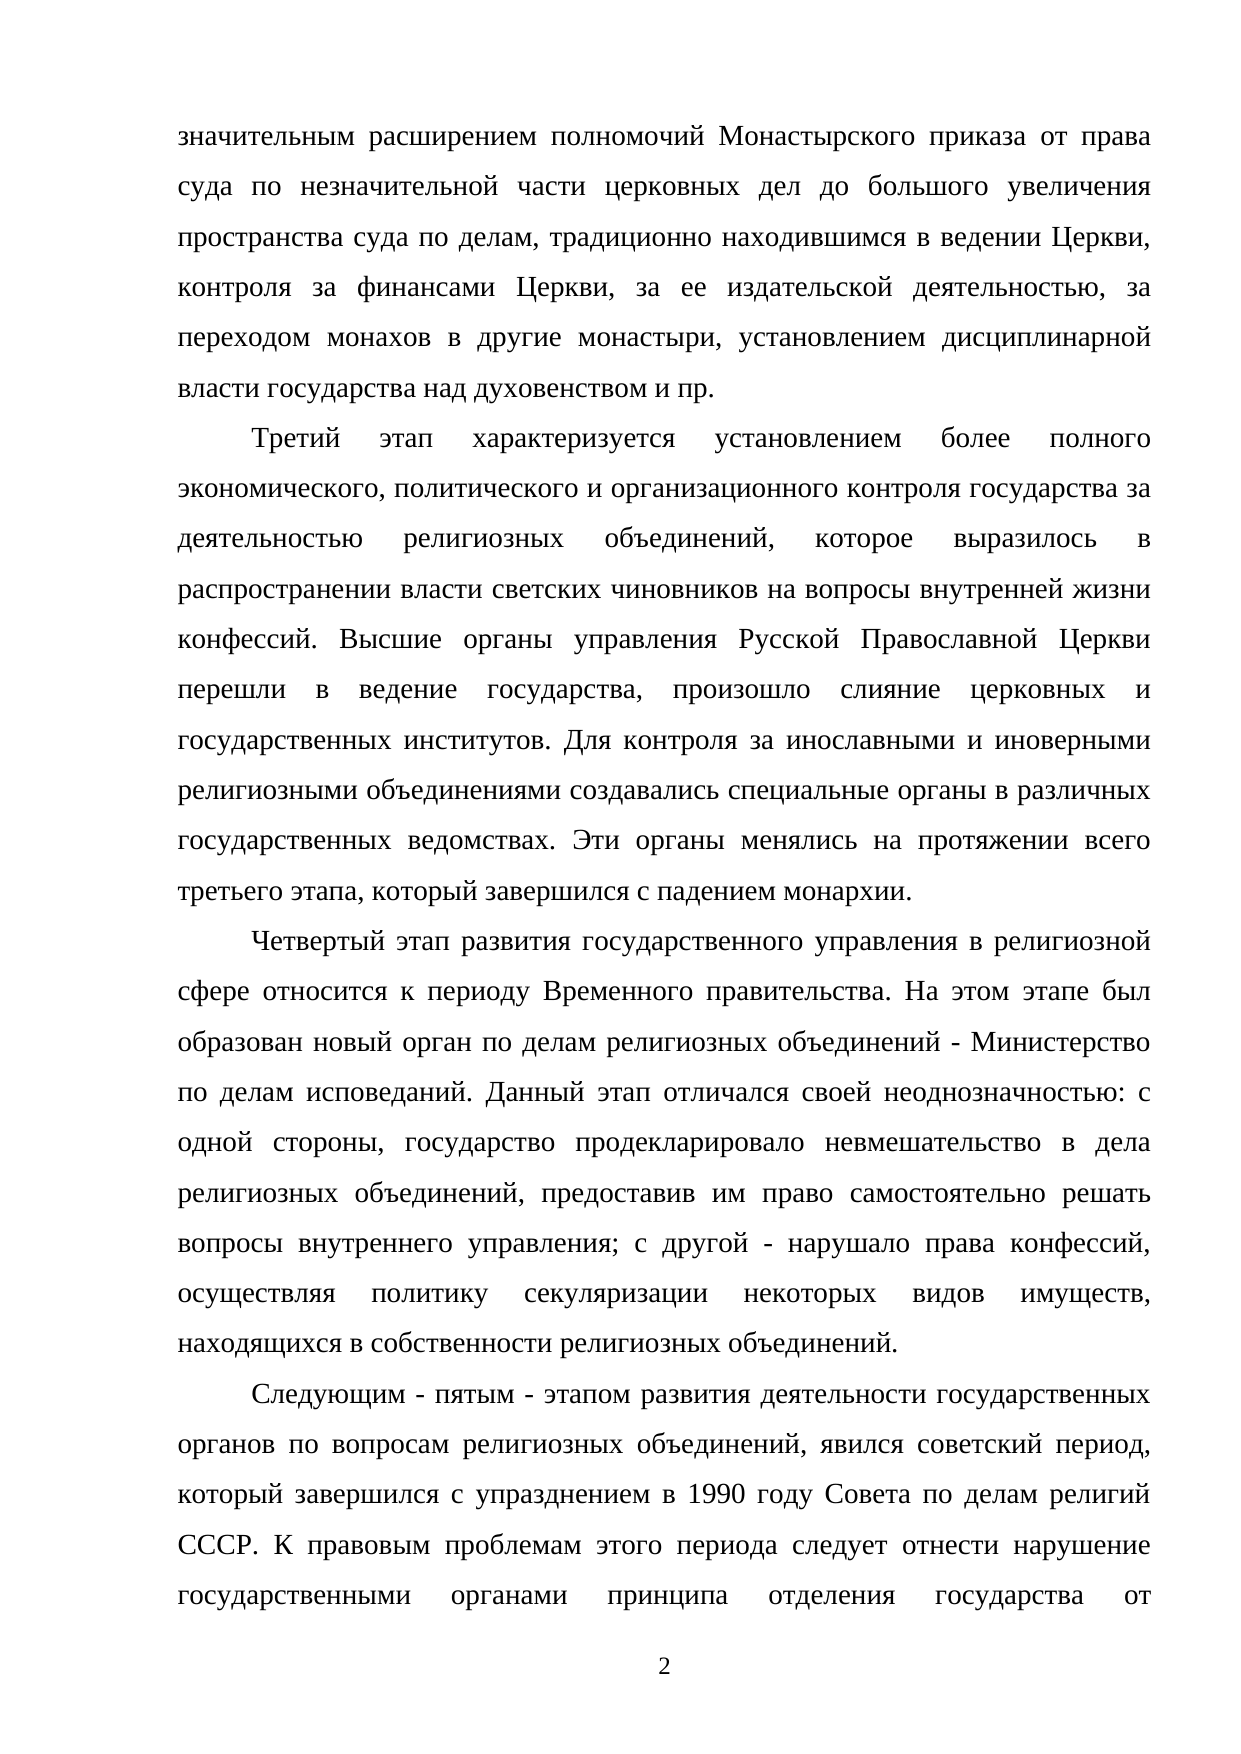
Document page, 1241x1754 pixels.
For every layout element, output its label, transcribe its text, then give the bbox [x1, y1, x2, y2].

text Четвертый этап развития государственного управления в религиозной сфере относится к периоду Временного правительства. На этом этапе был образован новый орган по делам религиозных объединений - Министерство по делам исповеданий. Данный этап отличался своей неоднозначностью: с одной стороны, государство продекларировало невмешательство в дела религиозных объединений, предоставив им право самостоятельно решать вопросы внутреннего управления; с другой - нарушало права конфессий, осуществляя политику секуляризации некоторых видов имуществ, находящихся в собственности религиозных объединений. [177, 923, 1152, 1359]
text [177, 1376, 1152, 1611]
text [177, 118, 1152, 403]
text Третий этап характеризуется установлением более полного экономического, политического и организационного контроля государства за деятельностью религиозных объединений, которое выразилось в распространении власти светских чиновников на вопросы внутренней жизни конфессий. Высшие органы управления Русской Православной Церкви перешли в ведение государства, произошло слияние церковных и государственных институтов. Для контроля за инославными и иноверными религиозными объединениями создавались специальные органы в различных государственных ведомствах. Эти органы менялись на протяжении всего третьего этапа, который завершился с падением монархии. [177, 420, 1152, 906]
